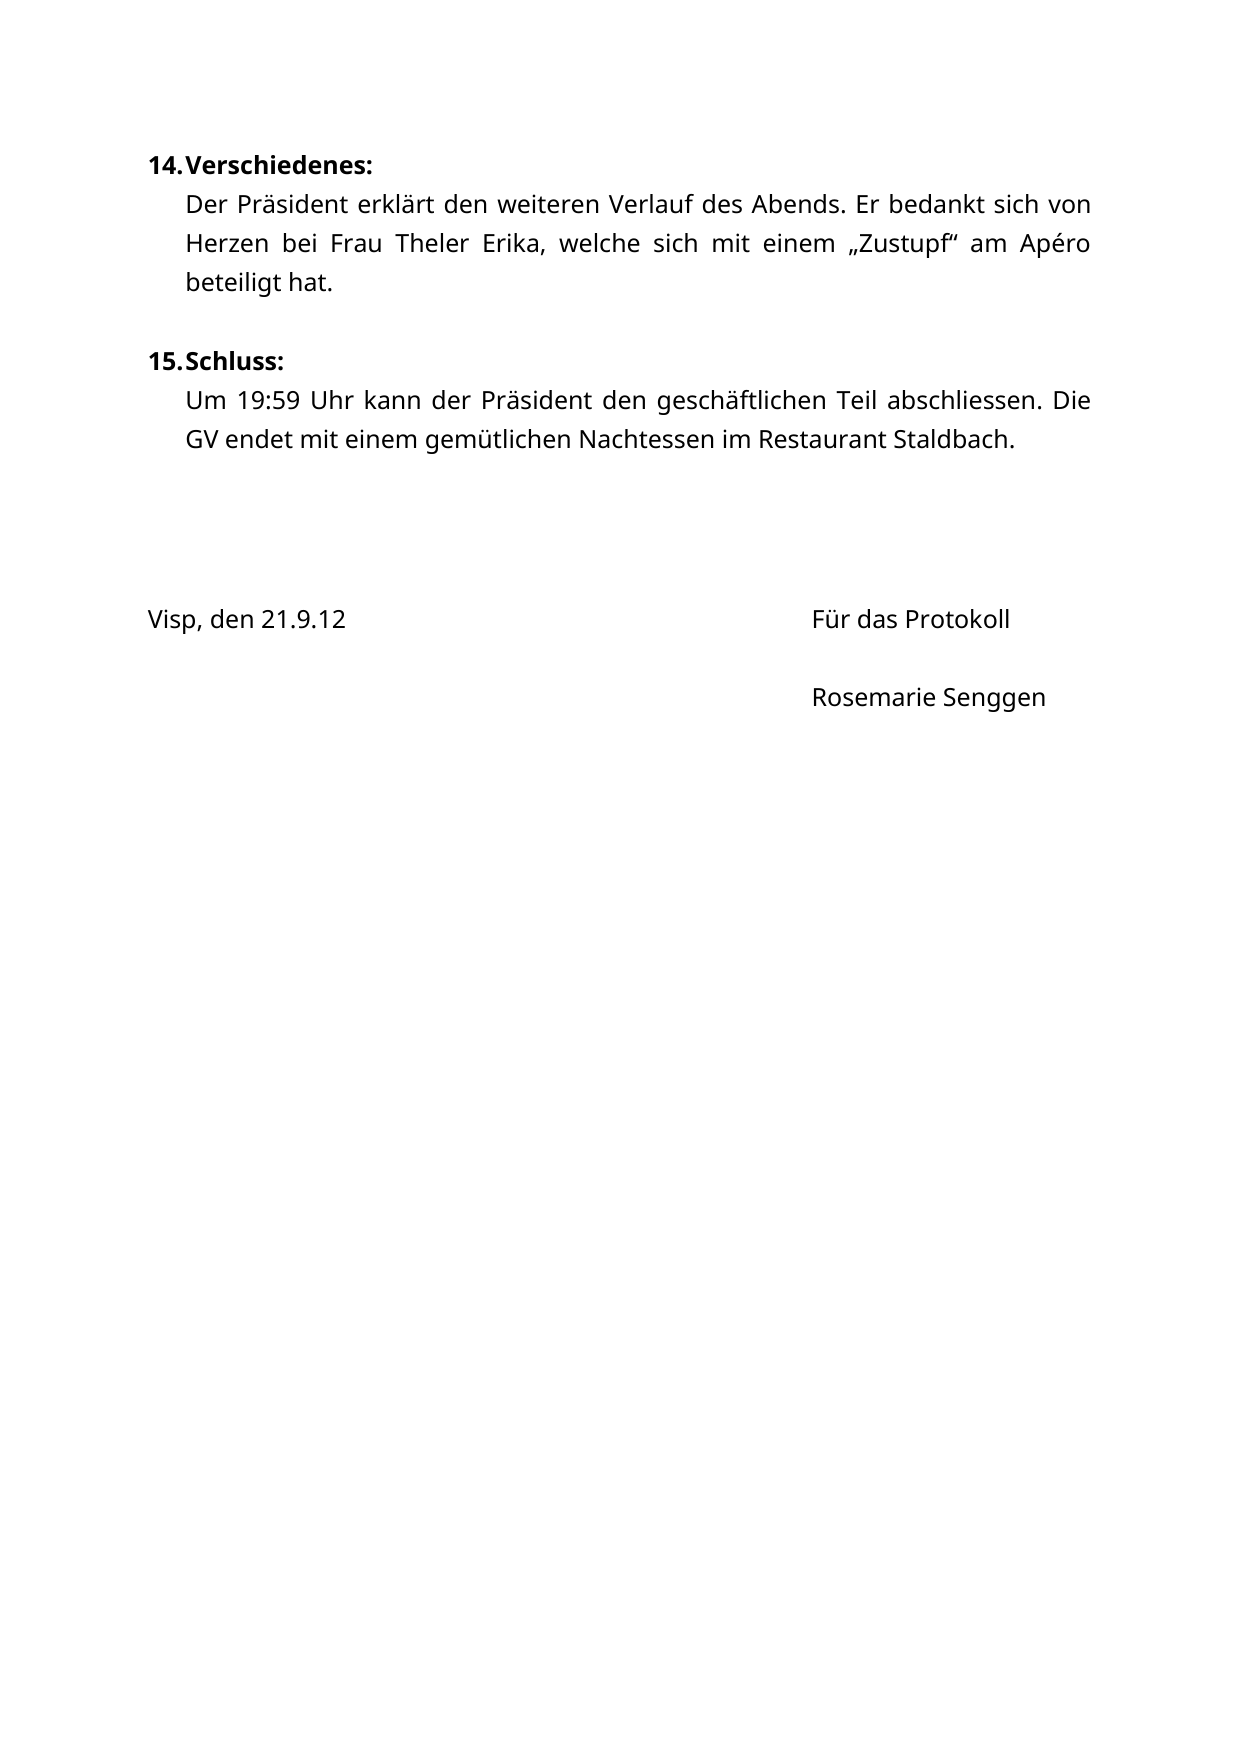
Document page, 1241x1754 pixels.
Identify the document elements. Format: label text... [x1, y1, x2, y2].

list Der Präsident erklärt den weiteren Verlauf des Abends. Er bedankt sich von Herzen bei Frau Theler Erika, welche sich mit einem „Zustupf“ am Apéro beteiligt hat. [185, 187, 1093, 299]
list Schluss: [148, 343, 1093, 377]
list Um 19:59 Uhr kann der Präsident den geschäftlichen Teil abschliessen. Die GV endet mit einem gemütlichen Nachtessen im Restaurant Staldbach. [185, 383, 1093, 456]
list Verschiedenes: [148, 148, 1093, 182]
text Visp, den 21.9.12 Für das Protokoll [148, 602, 1093, 636]
text Rosemarie Senggen [148, 680, 1093, 714]
